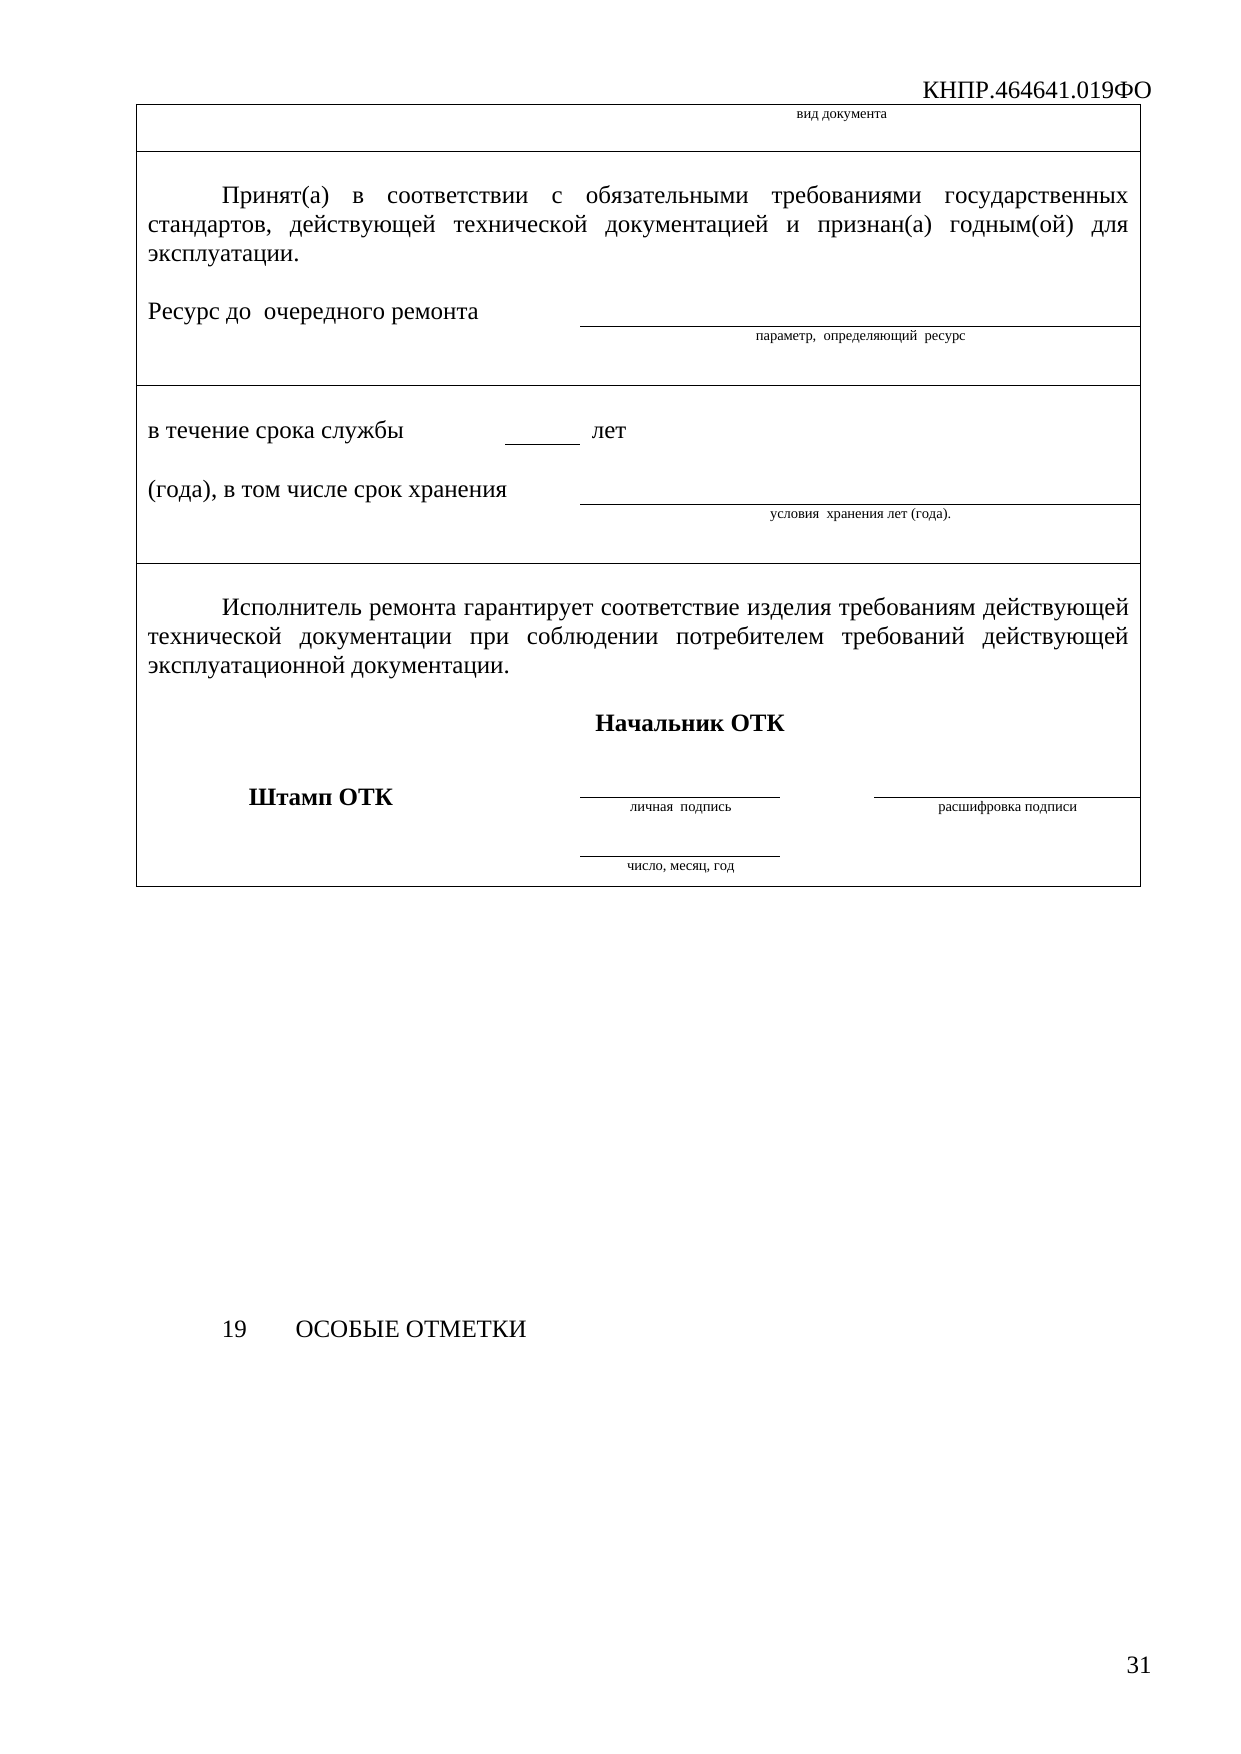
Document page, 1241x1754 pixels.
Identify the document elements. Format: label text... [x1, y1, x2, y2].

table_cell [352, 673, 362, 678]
subtitle ОСОБЫЕ ОТМЕТКИ [148, 1314, 1152, 1343]
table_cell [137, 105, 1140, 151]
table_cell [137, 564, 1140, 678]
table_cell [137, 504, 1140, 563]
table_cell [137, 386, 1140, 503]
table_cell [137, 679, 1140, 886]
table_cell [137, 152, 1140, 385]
